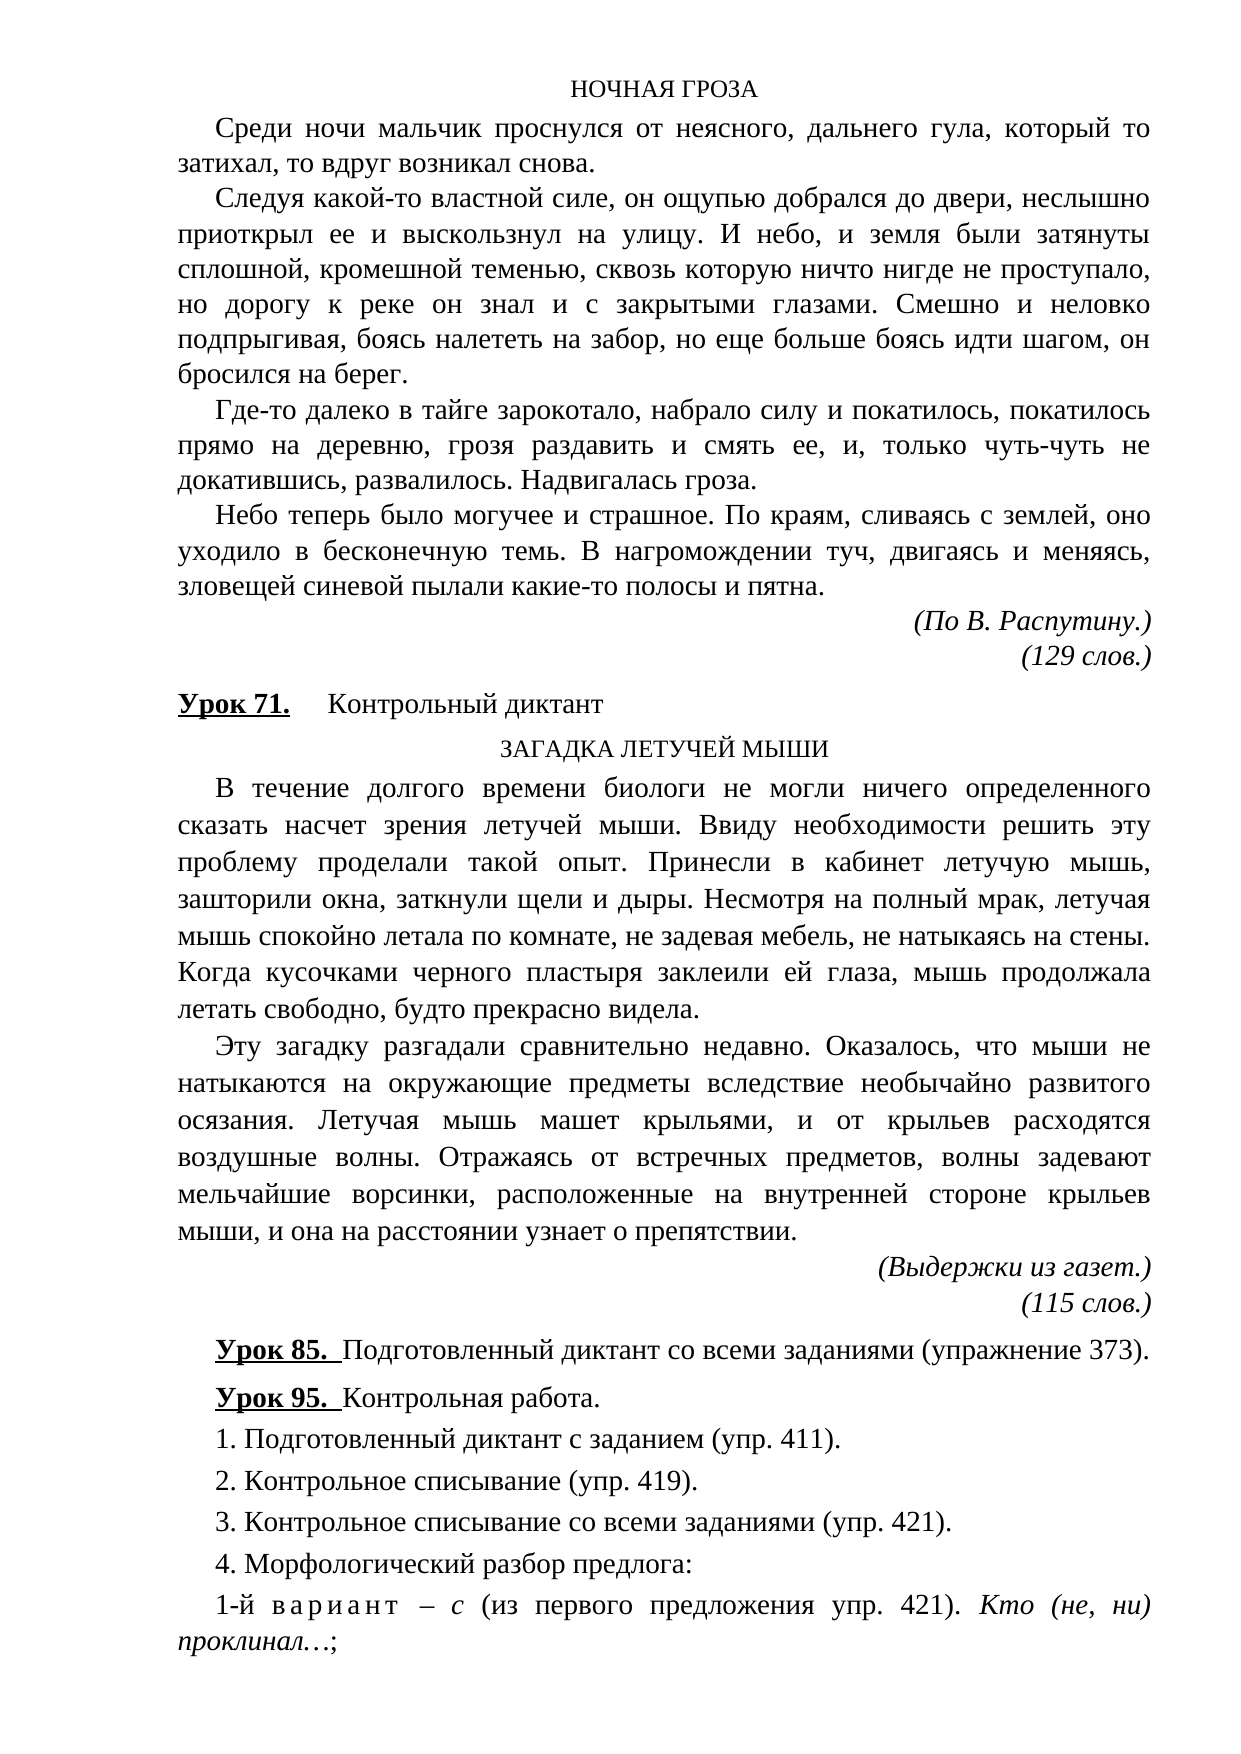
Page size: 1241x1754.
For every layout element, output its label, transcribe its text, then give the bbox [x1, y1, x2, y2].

text Урок 85. Подготовленный диктант со всеми заданиями (упражнение 373). [177, 1332, 1152, 1366]
text 4. Морфологический разбор предлога: [177, 1546, 1152, 1579]
text 2. Контрольное списывание (упр. 419). [177, 1463, 1152, 1497]
text (129 слов.) [177, 638, 1152, 672]
text Урок 71. Контрольный диктант [177, 686, 1152, 719]
text Ночная гроза [177, 74, 1152, 103]
text (По В. Распутину.) [177, 603, 1152, 637]
text (115 слов.) [177, 1285, 1152, 1318]
text 3. Контрольное списывание со всеми заданиями (упр. 421). [177, 1504, 1152, 1538]
text Следуя какой-то властной силе, он ощупью добрался до двери, неслышно приоткрыл ее и выскользнул на улицу. И небо, и земля были затянуты сплошной, кромешной теменью, сквозь которую ничто нигде не проступало, но дорогу к реке он знал и с закрытыми глазами. Смешно и неловко подпрыгивая, боясь налететь на забор, но еще больше боясь идти шагом, он бросился на берег. [177, 181, 1152, 390]
text Эту загадку разгадали сравнительно недавно. Оказалось, что мыши не натыкаются на окружающие предметы вследствие необычайно развитого осязания. Летучая мышь машет крыльями, и от крыльев расходятся воздушные волны. Отражаясь от встречных предметов, волны задевают мельчайшие ворсинки, расположенные на внутренней стороне крыльев мыши, и она на расстоянии узнает о препятствии. [177, 1028, 1152, 1246]
text 1-й вариант – с (из первого предложения упр. 421). Кто (не, ни) проклинал…; [177, 1587, 1152, 1656]
text Где-то далеко в тайге зарокотало, набрало силу и покатилось, покатилось прямо на деревню, грозя раздавить и смять ее, и, только чуть-чуть не докатившись, развалилось. Надвигалась гроза. [177, 392, 1152, 496]
text В течение долгого времени биологи не могли ничего определенного сказать насчет зрения летучей мыши. Ввиду необходимости решить эту проблему проделали такой опыт. Принесли в кабинет летучую мышь, зашторили окна, заткнули щели и дыры. Несмотря на полный мрак, летучая мышь спокойно летала по комнате, не задевая мебель, не натыкаясь на стены. Когда кусочками черного пластыря заклеили ей глаза, мышь продолжала летать свободно, будто прекрасно видела. [177, 770, 1152, 1025]
text (Выдержки из газет.) [177, 1249, 1152, 1283]
text Урок 95. Контрольная работа. [177, 1380, 1152, 1414]
text ЗАГАДКА ЛЕТУЧЕЙ МЫШИ [177, 734, 1152, 762]
text 1. Подготовленный диктант с заданием (упр. 411). [177, 1422, 1152, 1455]
text Среди ночи мальчик проснулся от неясного, дальнего гула, который то затихал, то вдруг возникал снова. [177, 110, 1152, 179]
text Небо теперь было могучее и страшное. По краям, сливаясь с землей, оно уходило в бесконечную темь. В нагромождении туч, двигаясь и меняясь, зловещей синевой пылали какие-то полосы и пятна. [177, 497, 1152, 601]
